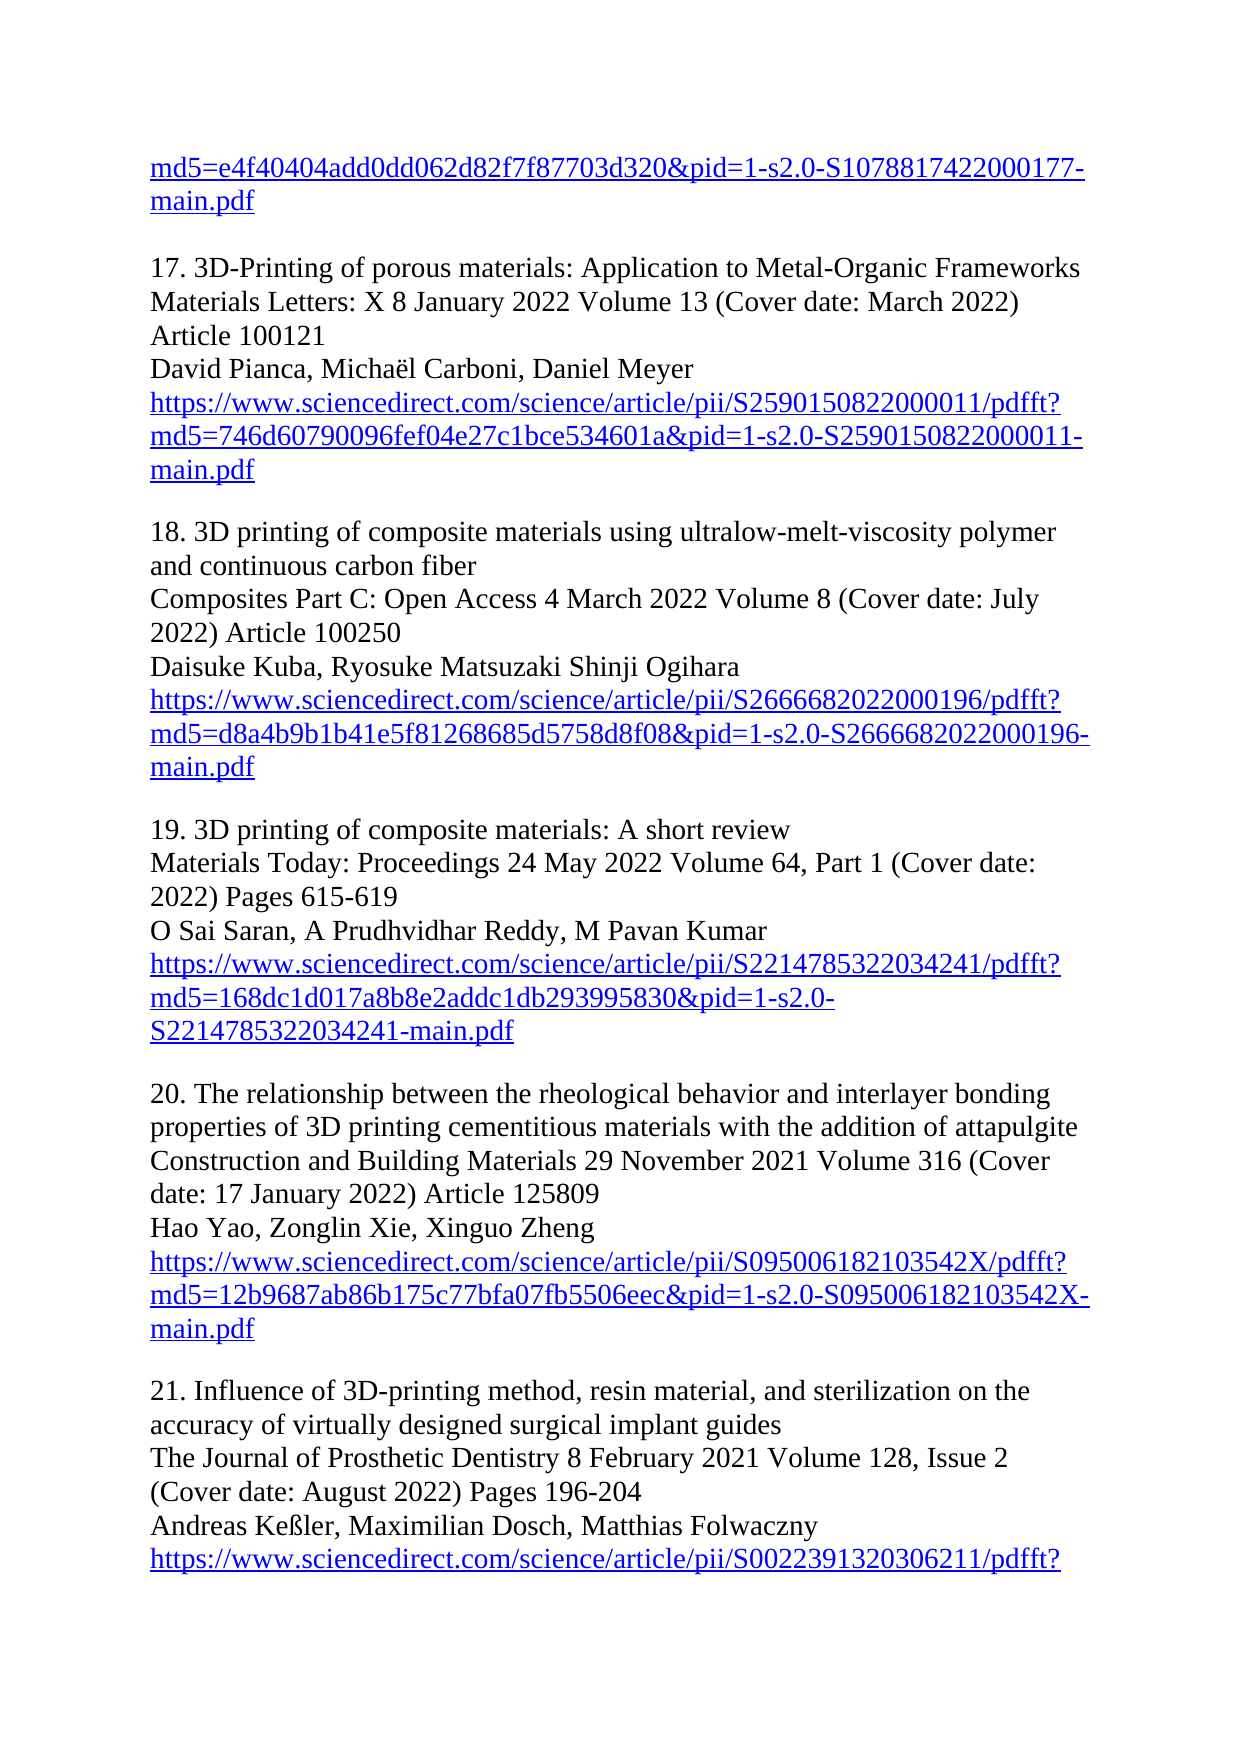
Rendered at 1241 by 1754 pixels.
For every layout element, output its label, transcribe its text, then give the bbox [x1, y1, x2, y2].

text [150, 150, 1090, 485]
text 20. The relationship between the rheological behavior and interlayer bonding properties of 3D printing cementitious materials with the addition of attapulgite Construction and Building Materials 29 November 2021 Volume 316 (Cover date: 17 January 2022) Article 125809 Hao Yao, Zonglin Xie, Xinguo Zheng https://www.sciencedirect.com/science/article/pii/S095006182103542X/pdfft?md5=12b9687ab86b175c77bfa07fb5506eec&pid=1-s2.0-S095006182103542X-main.pdf [150, 1308, 1090, 1344]
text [150, 1373, 1090, 1575]
text 18. 3D printing of composite materials using ultralow-melt-viscosity polymer and continuous carbon fiber Composites Part C: Open Access 4 March 2022 Volume 8 (Cover date: July 2022) Article 100250 Daisuke Kuba, Ryosuke Matsuzaki Shinji Ogihara https://www.sciencedirect.com/science/article/pii/S2666682022000196/pdfft?md5=d8a4b9b1b41e5f81268685d5758d8f08&pid=1-s2.0-S2666682022000196-main.pdf [150, 514, 1090, 745]
text 19. 3D printing of composite materials: A short review Materials Today: Proceedings 24 May 2022 Volume 64, Part 1 (Cover date: 2022) Pages 615-619 O Sai Saran, A Prudhvidhar Reddy, M Pavan Kumar https://www.sciencedirect.com/science/article/pii/S2214785322034241/pdfft?md5=168dc1d017a8b8e2addc1db293995830&pid=1-s2.0-S2214785322034241-main.pdf [150, 812, 1090, 1047]
text 20. The relationship between the rheological behavior and interlayer bonding properties of 3D printing cementitious materials with the addition of attapulgite Construction and Building Materials 29 November 2021 Volume 316 (Cover date: 17 January 2022) Article 125809 Hao Yao, Zonglin Xie, Xinguo Zheng https://www.sciencedirect.com/science/article/pii/S095006182103542X/pdfft?md5=12b9687ab86b175c77bfa07fb5506eec&pid=1-s2.0-S095006182103542X-main.pdf [150, 1076, 1090, 1306]
text 18. 3D printing of composite materials using ultralow-melt-viscosity polymer and continuous carbon fiber Composites Part C: Open Access 4 March 2022 Volume 8 (Cover date: July 2022) Article 100250 Daisuke Kuba, Ryosuke Matsuzaki Shinji Ogihara https://www.sciencedirect.com/science/article/pii/S2666682022000196/pdfft?md5=d8a4b9b1b41e5f81268685d5758d8f08&pid=1-s2.0-S2666682022000196-main.pdf [150, 746, 1090, 783]
